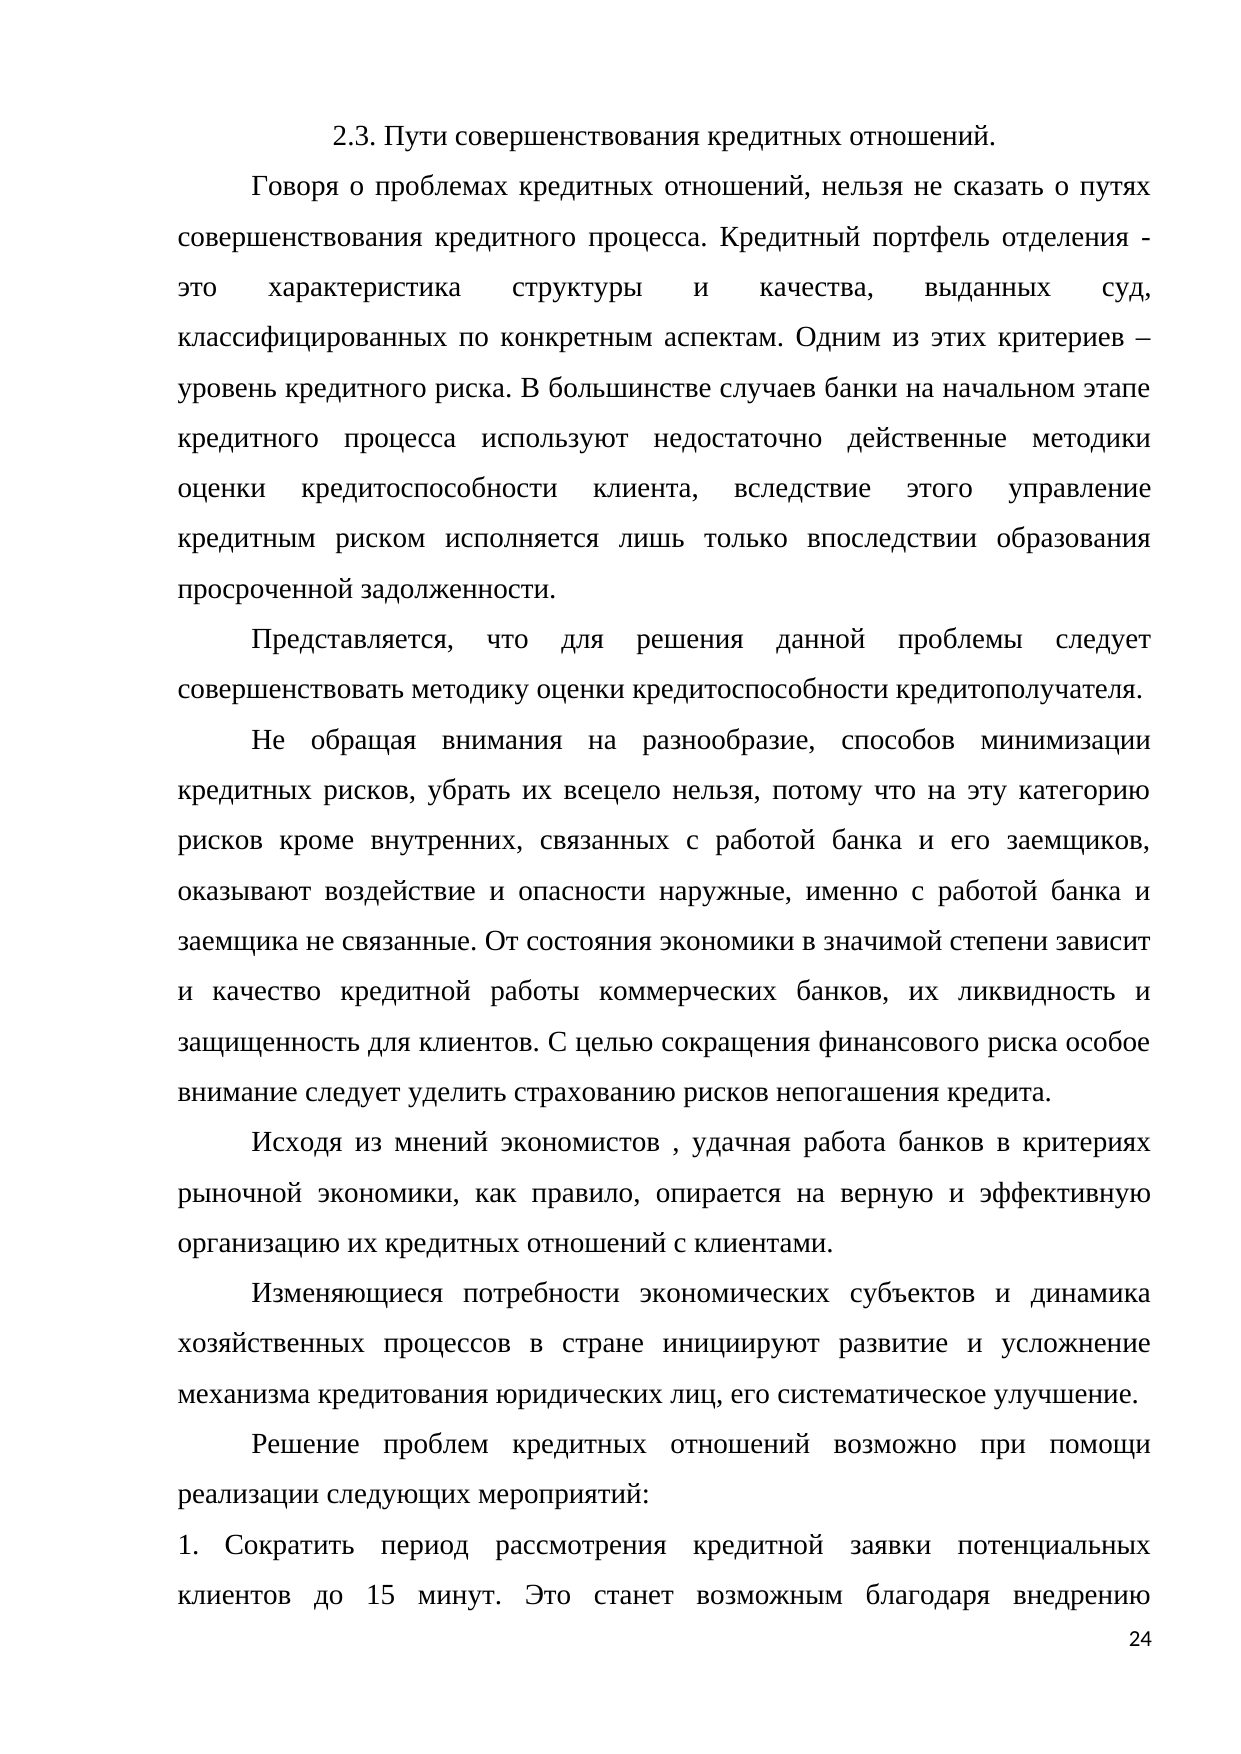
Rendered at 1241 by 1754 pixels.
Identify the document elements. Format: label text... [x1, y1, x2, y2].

text Исходя из мнений экономистов , удачная работа банков в критериях рыночной экономики, как правило, опирается на верную и эффективную организацию их кредитных отношений с клиентами. [177, 1124, 1152, 1258]
text Представляется, что для решения данной проблемы следует совершенствовать методику оценки кредитоспособности кредитополучателя. [177, 621, 1152, 705]
text Изменяющиеся потребности экономических субъектов и динамика хозяйственных процессов в стране инициируют развитие и усложнение механизма кредитования юридических лиц, его систематическое улучшение. [177, 1275, 1152, 1409]
text 2.3. Пути совершенствования кредитных отношений. [177, 118, 1152, 152]
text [177, 1527, 1152, 1611]
text Не обращая внимания на разнообразие, способов минимизации кредитных рисков, убрать их всецело нельзя, потому что на эту категорию рисков кроме внутренних, связанных с работой банка и его заемщиков, оказывают воздействие и опасности наружные, именно с работой банка и заемщика не связанные. От состояния экономики в значимой степени зависит и качество кредитной работы коммерческих банков, их ликвидность и защищенность для клиентов. С целью сокращения финансового риска особое внимание следует уделить страхованию рисков непогашения кредита. [177, 722, 1152, 1108]
text Решение проблем кредитных отношений возможно при помощи реализации следующих мероприятий: [177, 1426, 1152, 1510]
text Говоря о проблемах кредитных отношений, нельзя не сказать о путях совершенствования кредитного процесса. Кредитный портфель отделения - это характеристика структуры и качества, выданных суд, классифицированных по конкретным аспектам. Одним из этих критериев – уровень кредитного риска. В большинстве случаев банки на начальном этапе кредитного процесса используют недостаточно действенные методики оценки кредитоспособности клиента, вследствие этого управление кредитным риском исполняется лишь только впоследствии образования просроченной задолженности. [177, 168, 1152, 604]
